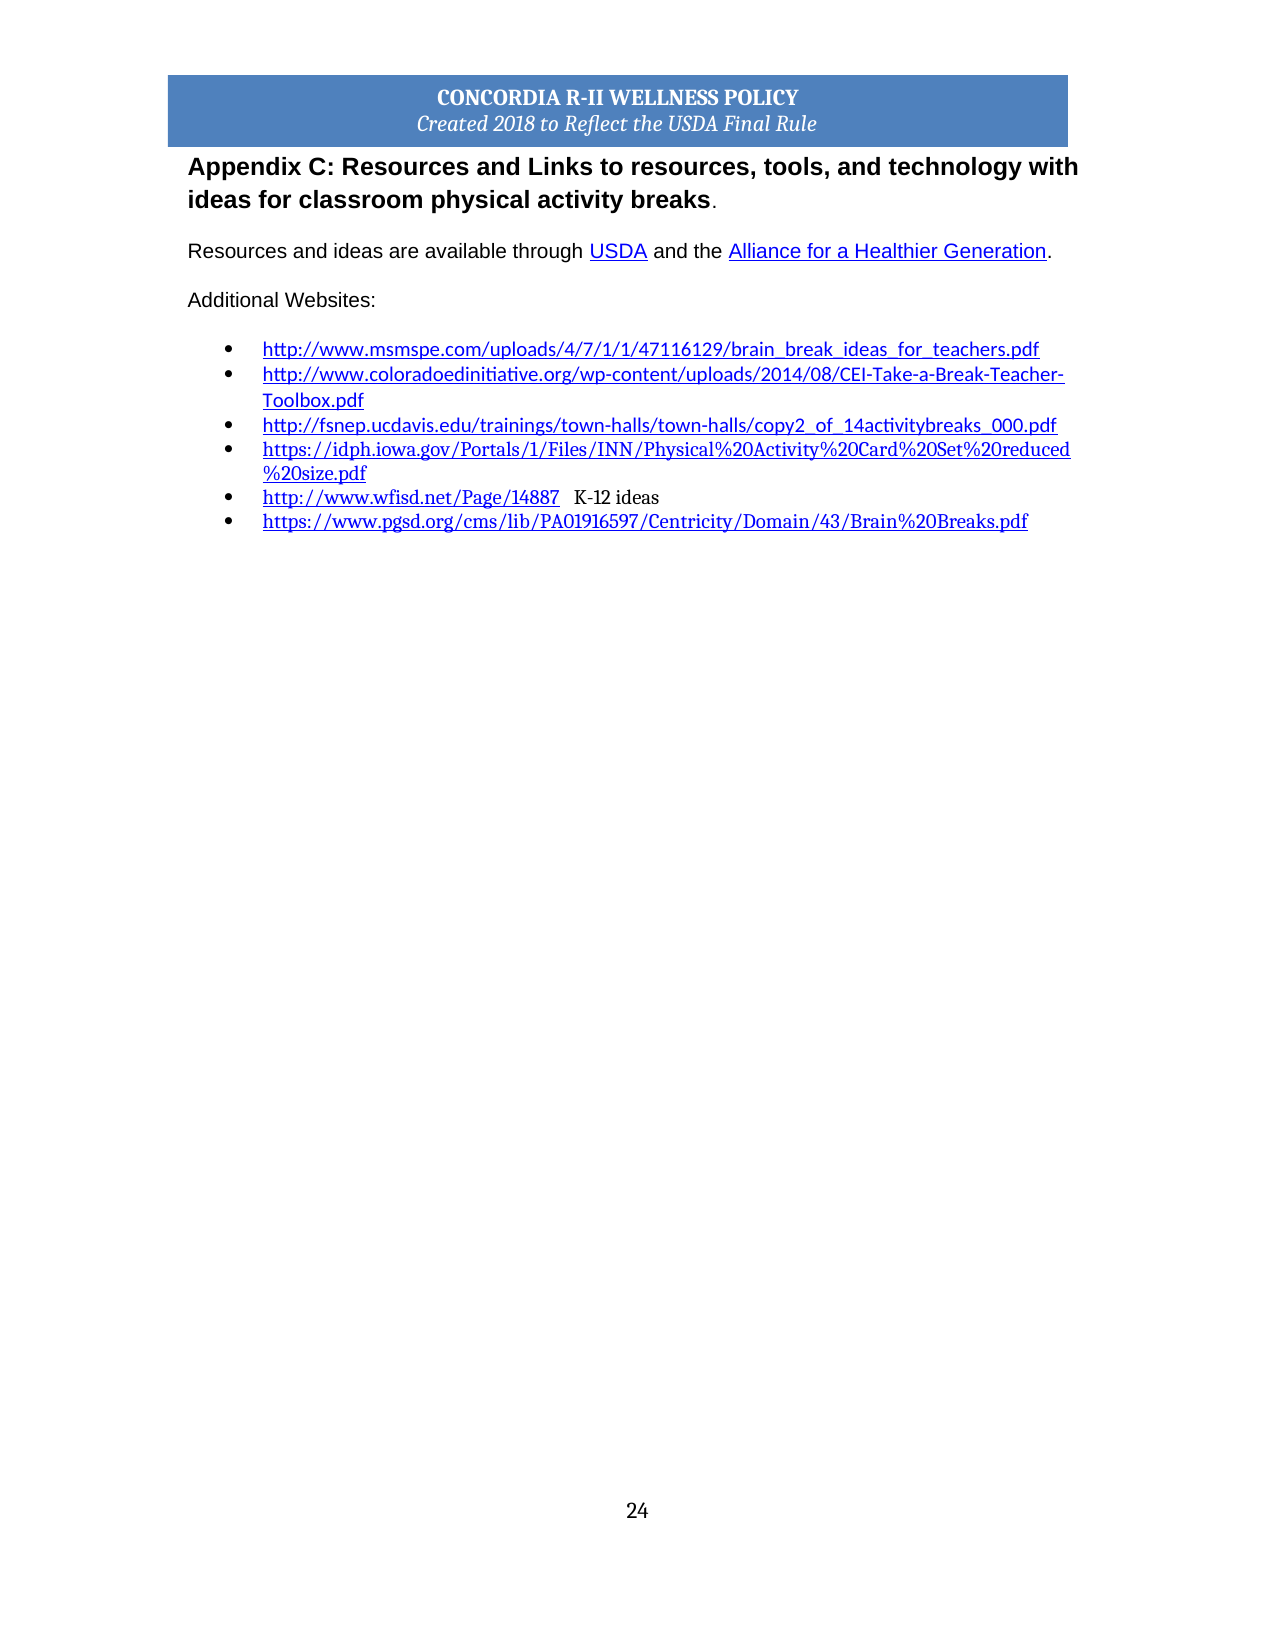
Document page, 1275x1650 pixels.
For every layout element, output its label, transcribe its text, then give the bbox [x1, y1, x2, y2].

list https://idph.iowa.gov/Portals/1/Files/INN/Physical%20Activity%20Card%20Set%20reduced%20size.pdf [225, 438, 1087, 486]
list https://www.pgsd.org/cms/lib/PA01916597/Centricity/Domain/43/Brain%20Breaks.pdf [225, 509, 1087, 533]
text Resources and ideas are available through USDA and the Alliance for a Healthier Generation. [187, 239, 1087, 263]
text Additional Websites: [187, 288, 1087, 312]
list http://fsnep.ucdavis.edu/trainings/town-halls/town-halls/copy2_of_14activitybreaks_000.pdf [225, 412, 1087, 438]
list http://www.msmspe.com/uploads/4/7/1/1/47116129/brain_break_ideas_for_teachers.pdf [225, 336, 1087, 361]
text Appendix C: Resources and Links to resources, tools, and technology with ideas for classroom physical activity breaks. [187, 152, 1087, 214]
list http://www.coloradoedinitiative.org/wp-content/uploads/2014/08/CEI-Take-a-Break-Teacher-Toolbox.pdf [225, 361, 1087, 412]
list http://www.wfisd.net/Page/14887 K-12 ideas [225, 486, 1087, 509]
